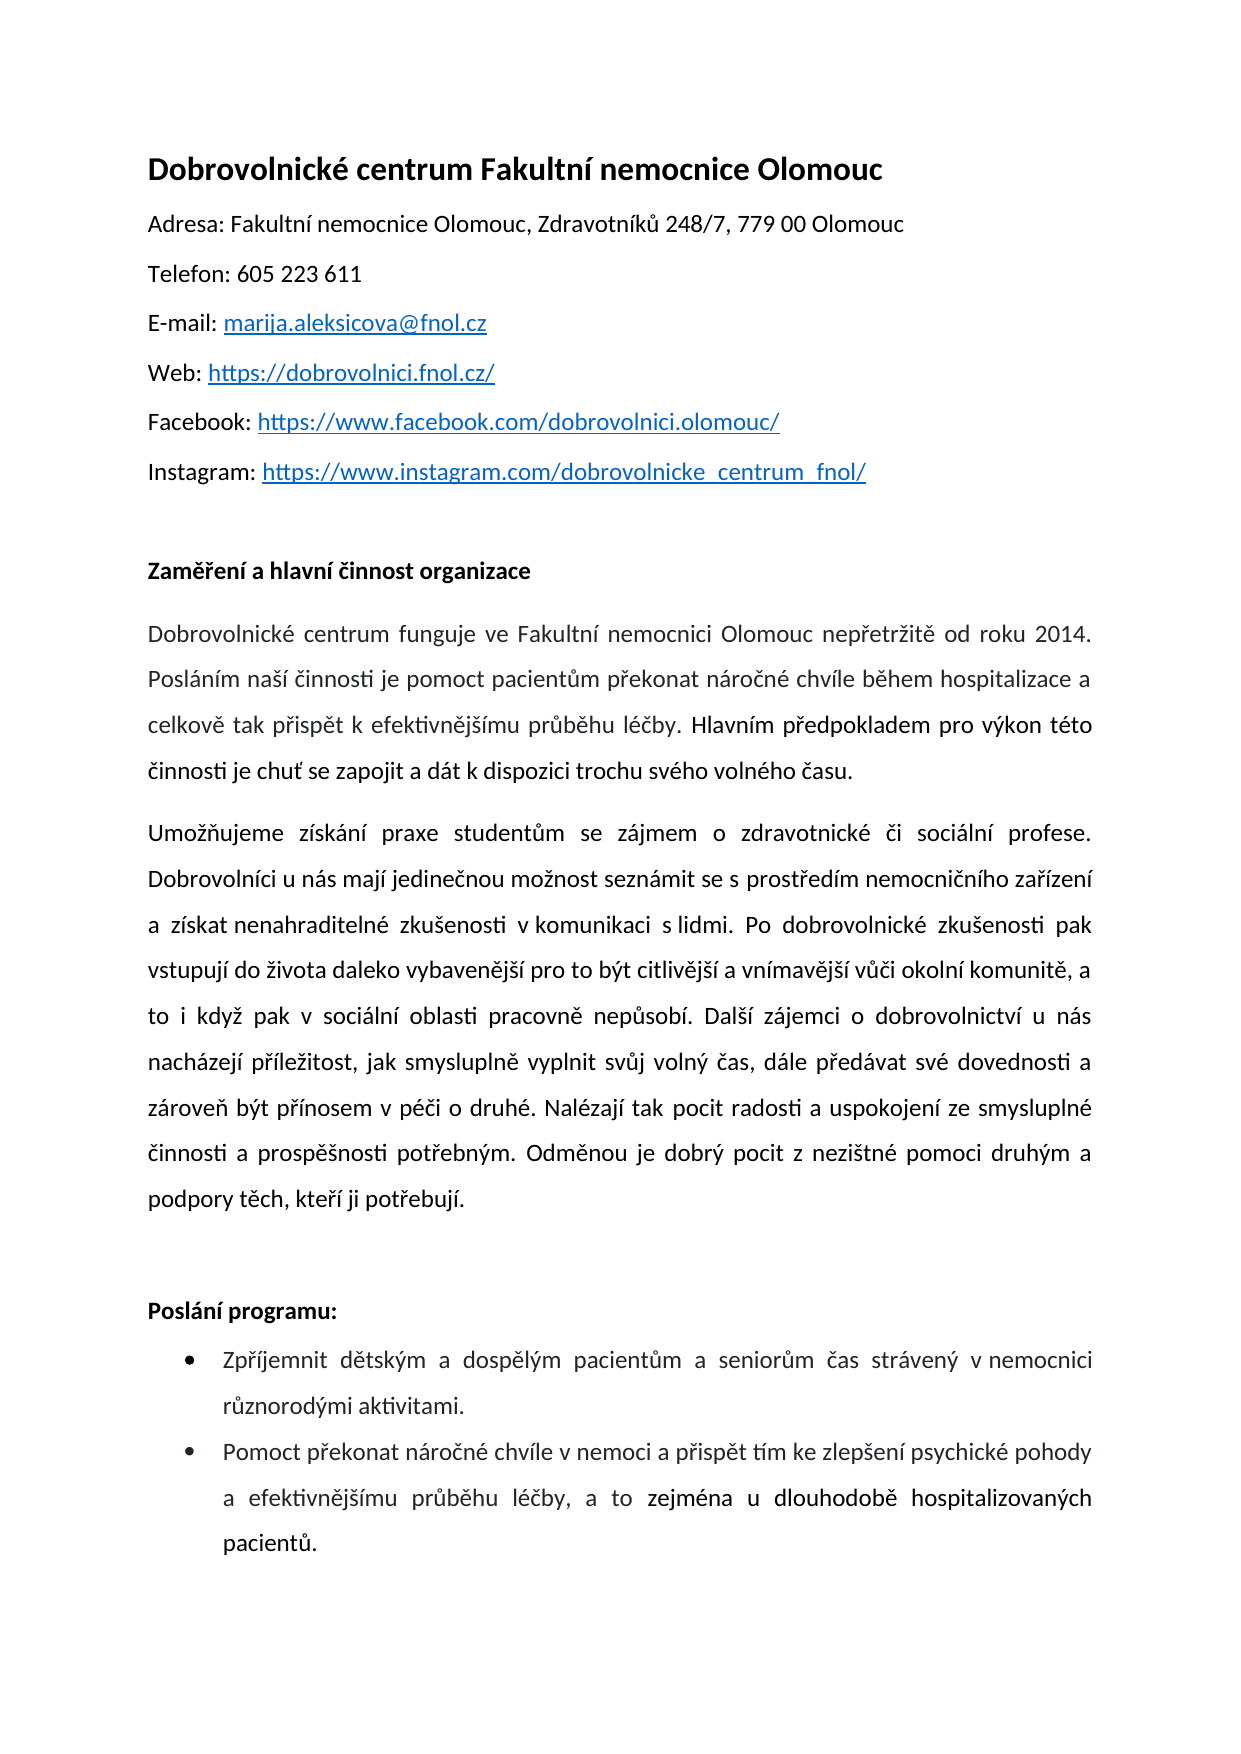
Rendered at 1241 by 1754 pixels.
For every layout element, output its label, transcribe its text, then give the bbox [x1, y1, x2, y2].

text Dobrovolnické centrum Fakultní nemocnice Olomouc [148, 148, 1093, 188]
text Web: https://dobrovolnici.fnol.cz/ [148, 357, 1093, 387]
text Adresa: Fakultní nemocnice Olomouc, Zdravotníků 248/7, 779 00 Olomouc [148, 208, 1093, 239]
list Pomoct překonat náročné chvíle v nemoci a přispět tím ke zlepšení psychické pohody a efektivnějšímu průběhu léčby, a to zejména u dlouhodobě hospitalizovaných pacientů. [185, 1436, 1093, 1558]
text Poslání programu: [148, 1295, 1093, 1326]
text Umožňujeme získání praxe studentům se zájmem o zdravotnické či sociální profese. Dobrovolníci u nás mají jedinečnou možnost seznámit se s prostředím nemocničního zařízení a získat nenahraditelné zkušenosti v komunikaci s lidmi. Po dobrovolnické zkušenosti pak vstupují do života daleko vybavenější pro to být citlivější a vnímavější vůči okolní komunitě, a to i když pak v sociální oblasti pracovně nepůsobí. Další zájemci o dobrovolnictví u nás nacházejí příležitost, jak smysluplně vyplnit svůj volný čas, dále předávat své dovednosti a zároveň být přínosem v péči o druhé. Nalézají tak pocit radosti a uspokojení ze smysluplné činnosti a prospěšnosti potřebným. Odměnou je dobrý pocit z nezištné pomoci druhým a podpory těch, kteří ji potřebují. [148, 817, 1093, 1214]
list Zpříjemnit dětským a dospělým pacientům a seniorům čas strávený v nemocnici různorodými aktivitami. [185, 1345, 1093, 1421]
text Telefon: 605 223 611 [148, 258, 1093, 288]
text E-mail: marija.aleksicova@fnol.cz [148, 307, 1093, 338]
text Facebook: https://www.facebook.com/dobrovolnici.olomouc/ [148, 407, 1093, 437]
text Instagram: https://www.instagram.com/dobrovolnicke_centrum_fnol/ [148, 456, 1093, 487]
text Dobrovolnické centrum funguje ve Fakultní nemocnici Olomouc nepřetržitě od roku 2014. Posláním naší činnosti je pomoct pacientům překonat náročné chvíle během hospitalizace a celkově tak přispět k efektivnějšímu průběhu léčby. Hlavním předpokladem pro výkon této činnosti je chuť se zapojit a dát k dispozici trochu svého volného času. [148, 618, 1093, 785]
text Zaměření a hlavní činnost organizace [148, 555, 1093, 586]
